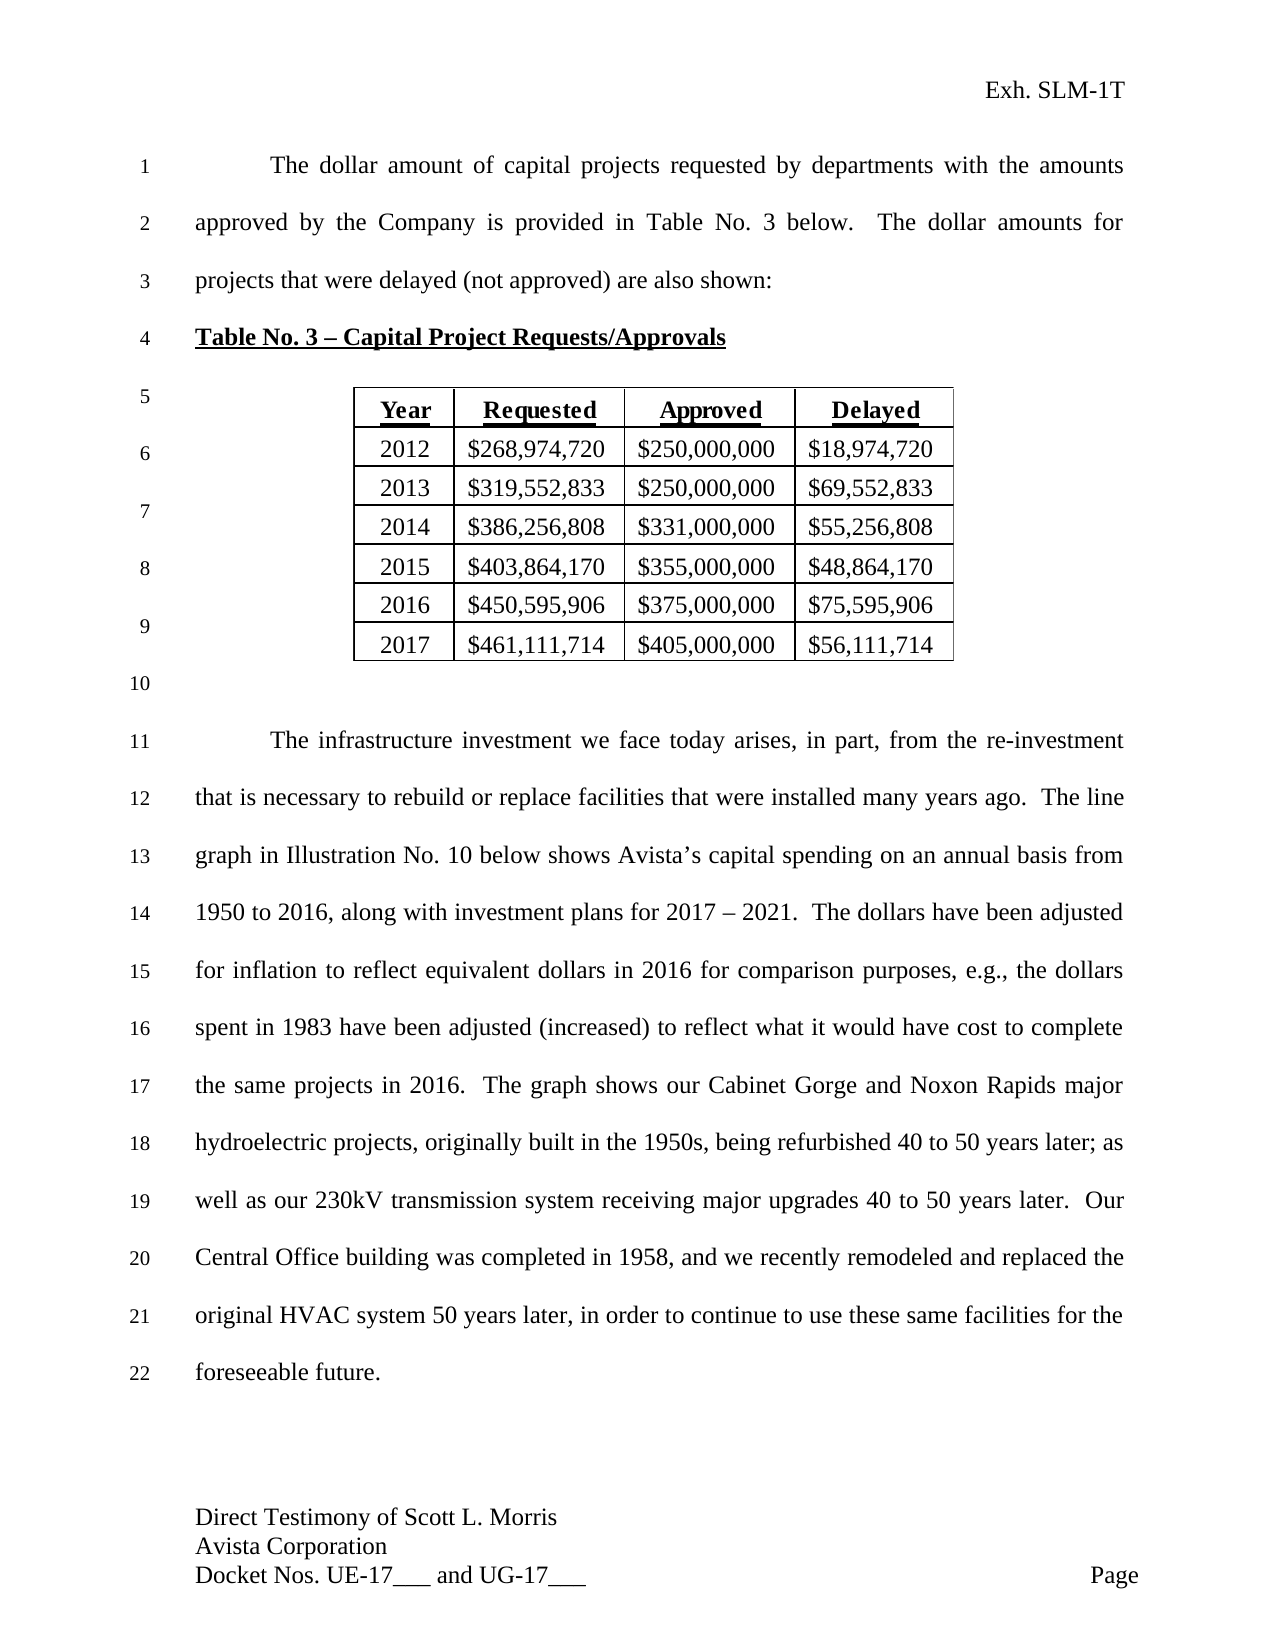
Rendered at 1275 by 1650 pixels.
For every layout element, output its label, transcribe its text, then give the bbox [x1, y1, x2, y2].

text Table No. 3 – Capital Project Requests/Approvals [195, 322, 1125, 351]
text The dollar amount of capital projects requested by departments with the amounts approved by the Company is provided in Table No. 3 below. The dollar amounts for projects that were delayed (not approved) are also shown: [195, 150, 1125, 294]
text The infrastructure investment we face today arises, in part, from the re-investment that is necessary to rebuild or replace facilities that were installed many years ago. The line graph in Illustration No. 10 below shows Avista’s capital spending on an annual basis from 1950 to 2016, along with investment plans for 2017 – 2021. The dollars have been adjusted for inflation to reflect equivalent dollars in 2016 for comparison purposes, e.g., the dollars spent in 1983 have been adjusted (increased) to reflect what it would have cost to complete the same projects in 2016. The graph shows our Cabinet Gorge and Noxon Rapids major hydroelectric projects, originally built in the 1950s, being refurbished 40 to 50 years later; as well as our 230kV transmission system receiving major upgrades 40 to 50 years later. Our Central Office building was completed in 1958, and we recently remodeled and replaced the original HVAC system 50 years later, in order to continue to use these same facilities for the foreseeable future. [195, 725, 1125, 1386]
